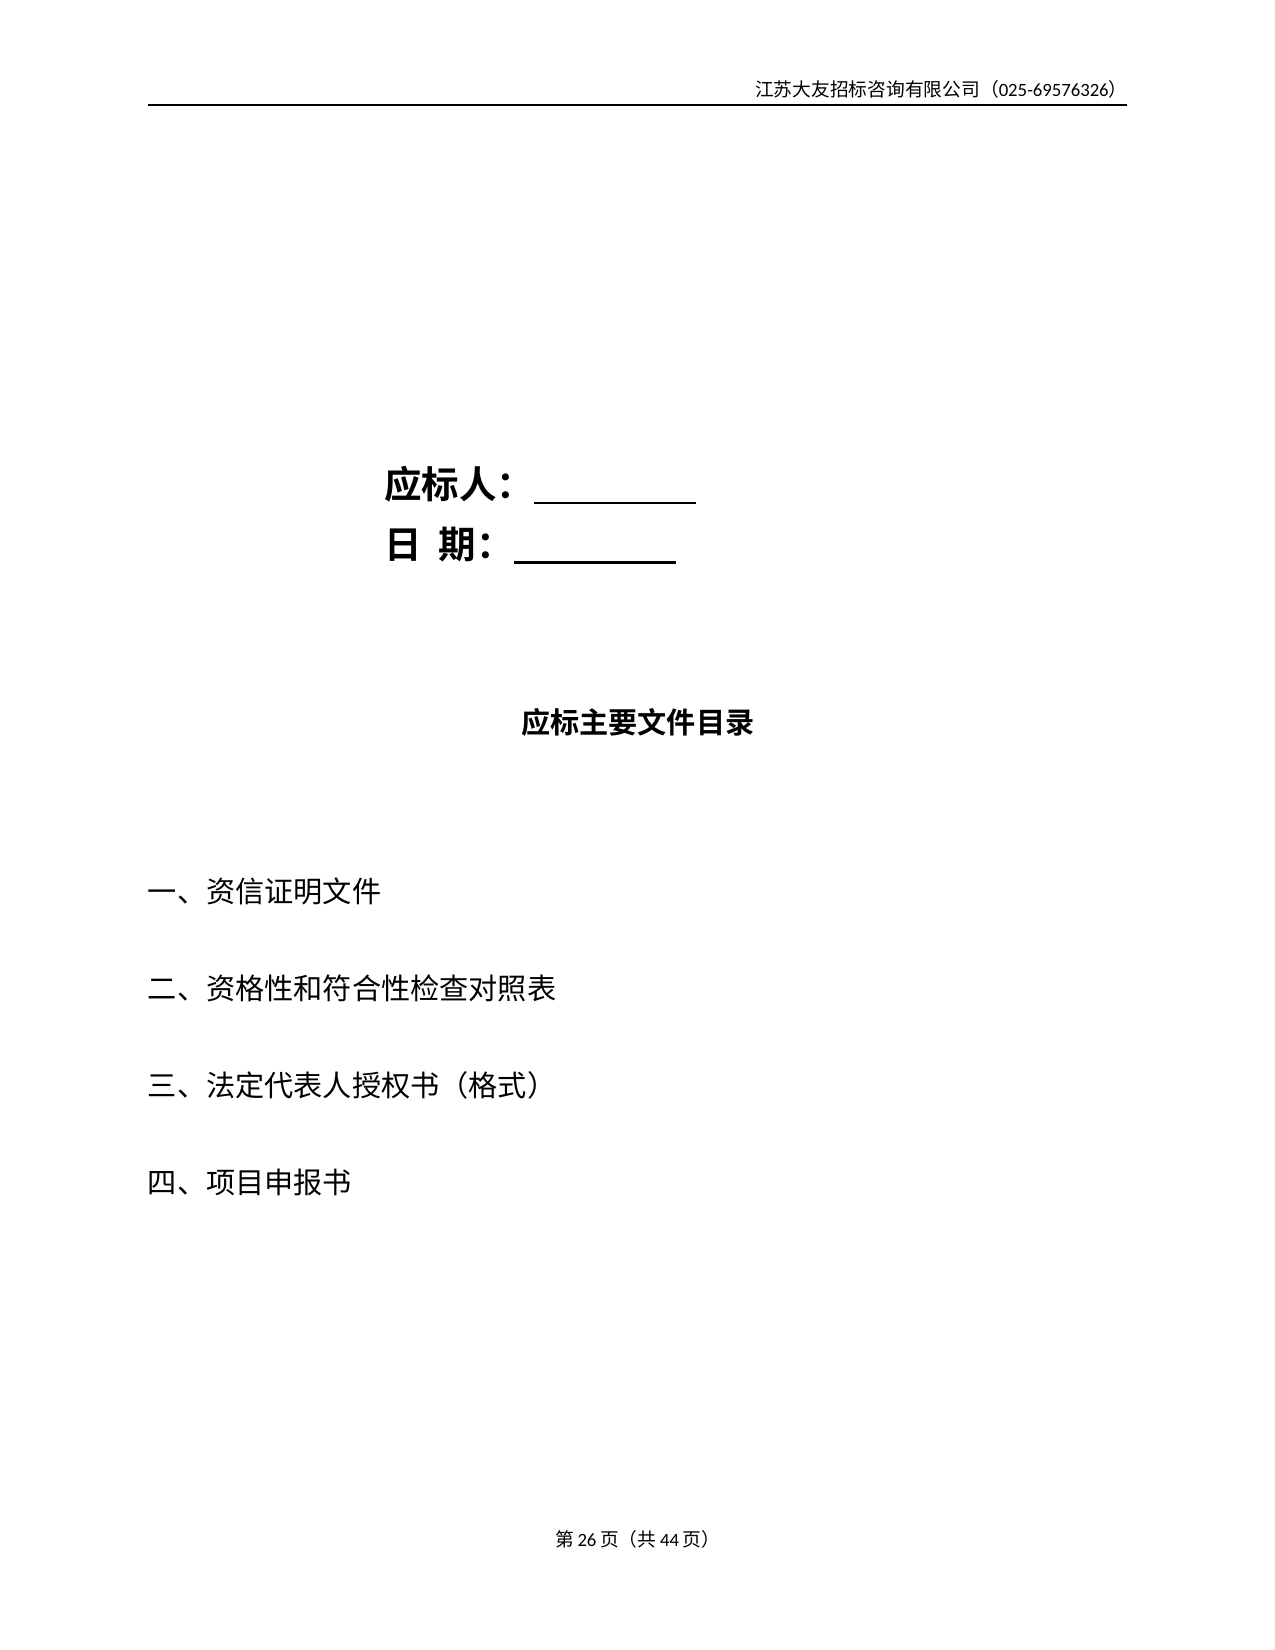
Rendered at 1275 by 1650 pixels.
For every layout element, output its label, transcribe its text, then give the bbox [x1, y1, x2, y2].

text 应标主要文件目录 [148, 691, 1127, 751]
text 一、资信证明文件 [148, 859, 1127, 919]
text 二、资格性和符合性检查对照表 [148, 957, 1127, 1016]
text 应标人： [148, 453, 1127, 512]
text 日 期： [148, 512, 1127, 572]
text 四、项目申报书 [148, 1151, 1127, 1210]
text 三、法定代表人授权书（格式） [148, 1053, 1127, 1113]
